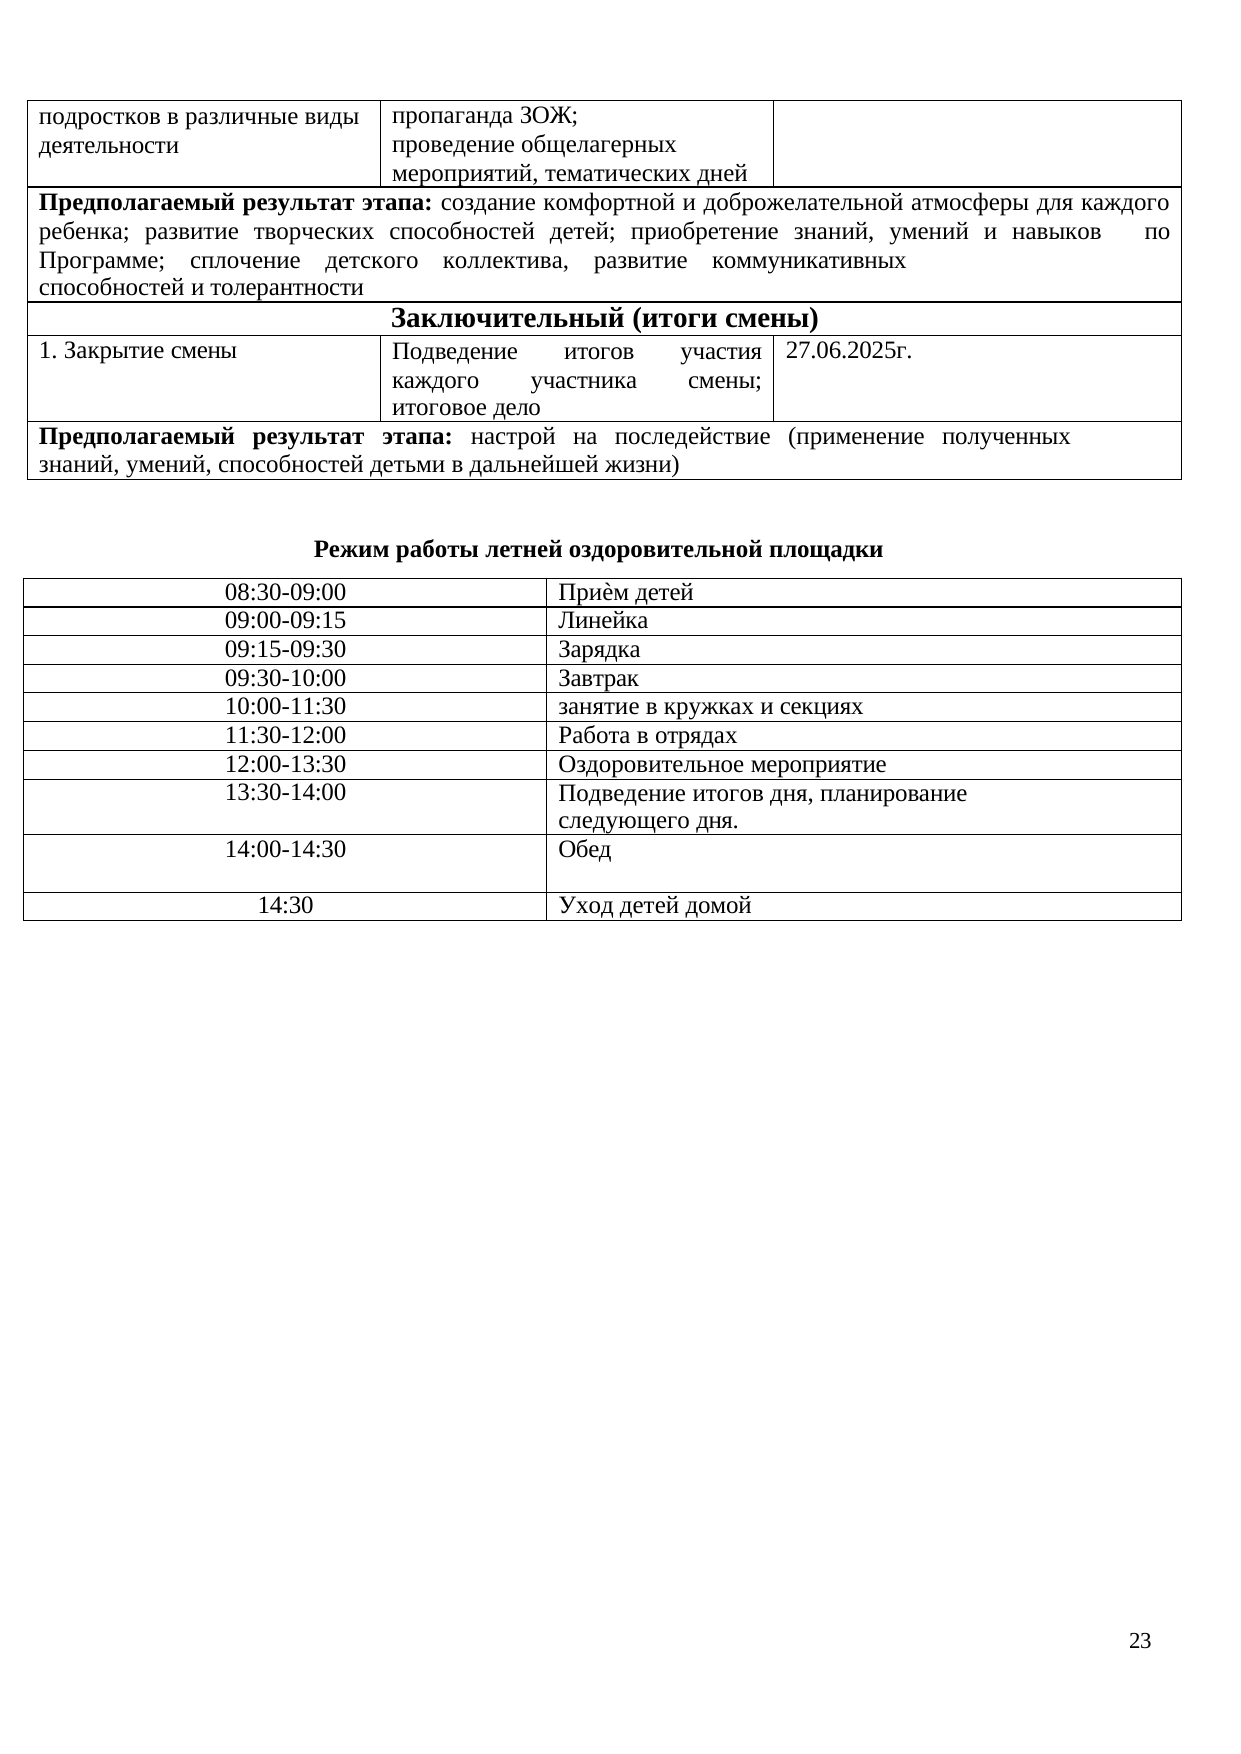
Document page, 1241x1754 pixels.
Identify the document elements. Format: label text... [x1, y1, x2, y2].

table_cell 11:30-12:00 [24, 722, 546, 749]
table_header подростков в различные виды деятельности [28, 101, 380, 186]
table_cell Предполагаемый результат этапа: создание комфортной и доброжелательной атмосферы для каждого ребенка; развитие творческих способностей детей; приобретение знаний, умений и навыков по Программе; сплочение детского коллектива, развитие коммуникативных способностей и толерантности [28, 188, 1181, 301]
table_cell 27.06.2025г. [774, 336, 1181, 421]
table_cell Оздоровительное мероприятие [547, 751, 1181, 778]
table_cell Зарядка [547, 636, 1181, 664]
table_cell 12:00-13:30 [24, 751, 546, 778]
table_cell Обед [547, 835, 1181, 892]
table_cell 14:30 [24, 893, 546, 920]
table_cell 09:15-09:30 [24, 636, 546, 664]
table_cell 14:00-14:30 [24, 835, 546, 892]
table_cell 1. Закрытие смены [28, 336, 380, 421]
table_cell занятие в кружках и секциях [547, 693, 1181, 721]
text Режим работы летней оздоровительной площадки [313, 534, 1166, 563]
table_cell Завтрак [547, 665, 1181, 692]
table_cell 09:00-09:15 [24, 608, 546, 635]
table_header пропаганда ЗОЖ; проведение общелагерных мероприятий, тематических дней [381, 101, 773, 186]
table_header 08:30-09:00 [24, 579, 546, 606]
table_cell Подведение итогов дня, планирование следующего дня. [547, 780, 1181, 834]
table_header Приѐм детей [547, 579, 1181, 606]
table_cell Линейка [547, 608, 1181, 635]
table_cell Уход детей домой [547, 893, 1181, 920]
table_cell Предполагаемый результат этапа: настрой на последействие (применение полученных знаний, умений, способностей детьми в дальнейшей жизни) [28, 422, 1181, 479]
table_cell 13:30-14:00 [24, 780, 546, 834]
table_cell 10:00-11:30 [24, 693, 546, 721]
table_cell 09:30-10:00 [24, 665, 546, 692]
table_cell Работа в отрядах [547, 722, 1181, 749]
table_header [774, 101, 1181, 186]
table_cell Подведение итогов участия каждого участника смены; итоговое дело [381, 336, 773, 421]
table_cell Заключительный (итоги смены) [28, 303, 1181, 335]
